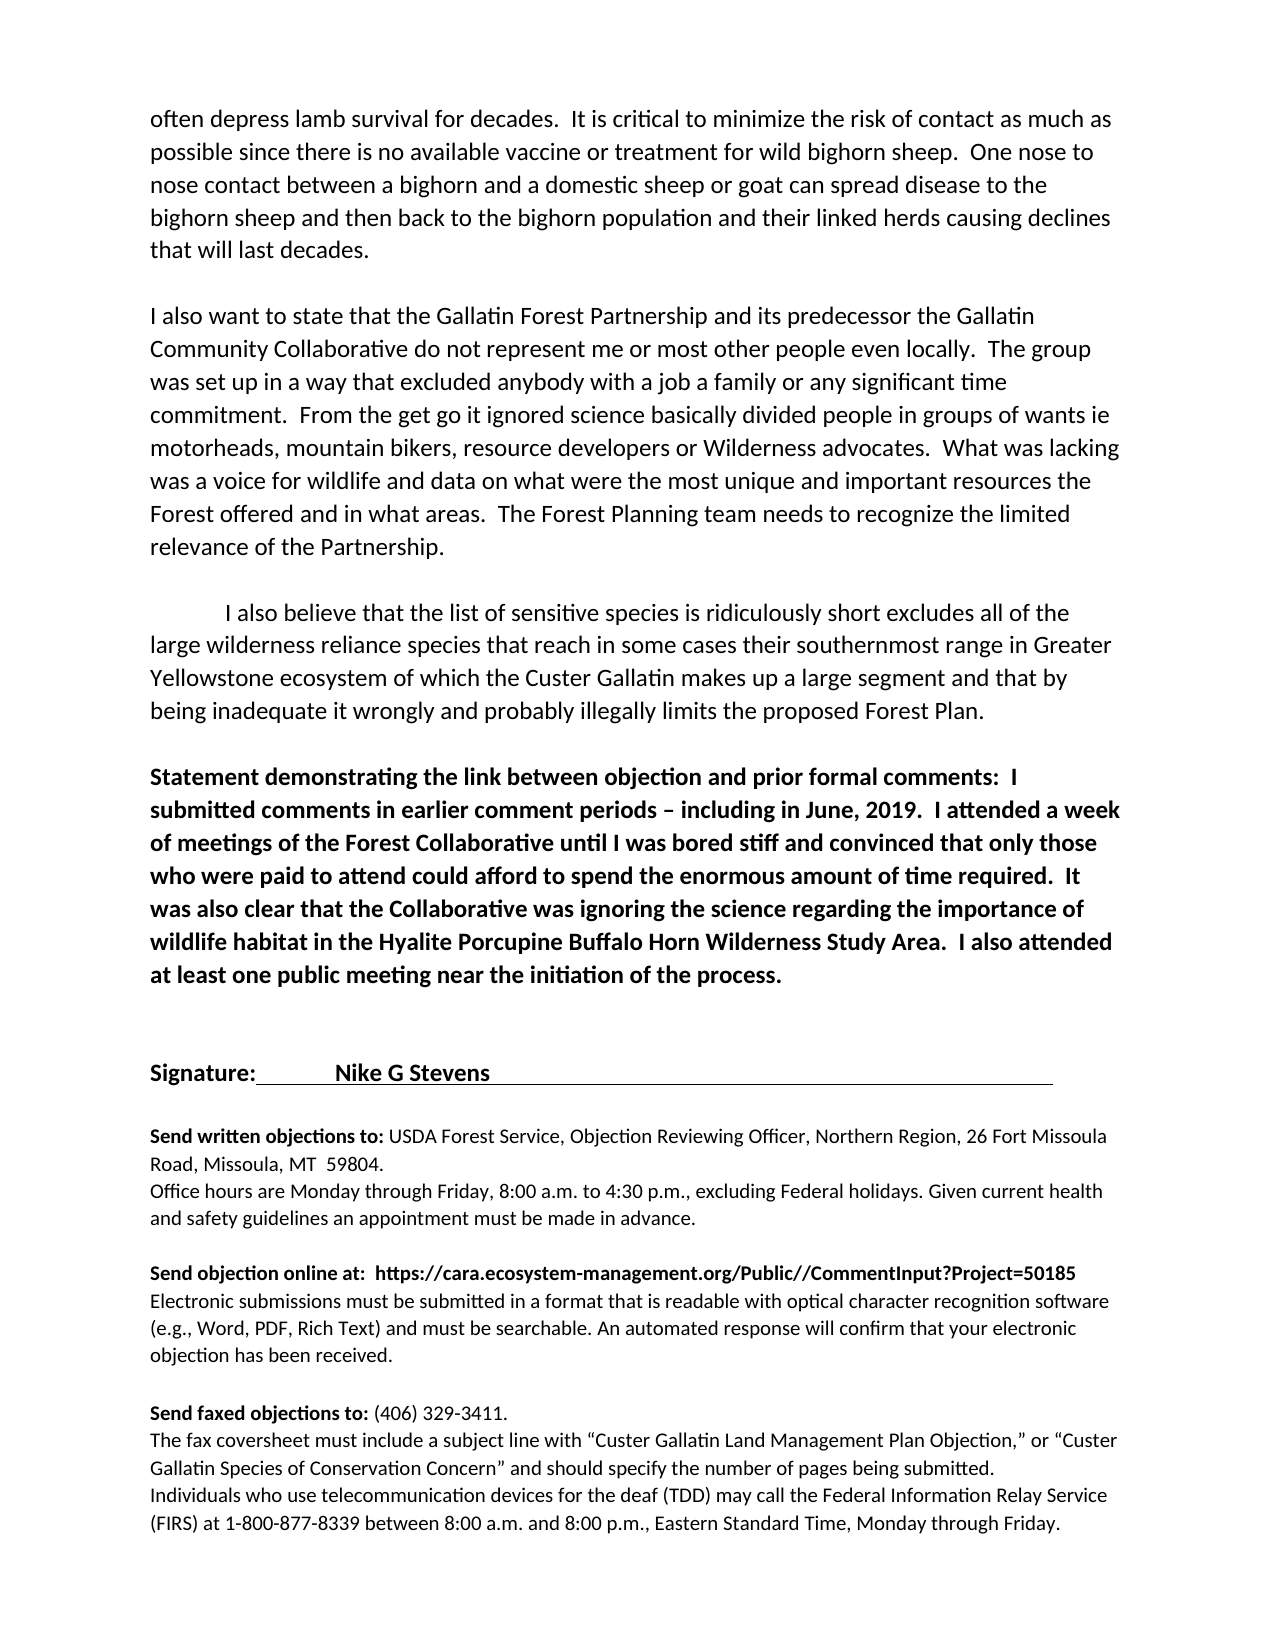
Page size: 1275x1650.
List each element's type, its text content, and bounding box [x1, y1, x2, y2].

text Statement demonstrating the link between objection and prior formal comments: I submitted comments in earlier comment periods – including in June, 2019. I attended a week of meetings of the Forest Collaborative until I was bored stiff and convinced that only those who were paid to attend could afford to spend the enormous amount of time required. It was also clear that the Collaborative was ignoring the science regarding the importance of wildlife habitat in the Hyalite Porcupine Buffalo Horn Wilderness Study Area. I also attended at least one public meeting near the initiation of the process. [150, 761, 1125, 989]
text Send written objections to: USDA Forest Service, Objection Reviewing Officer, Northern Region, 26 Fort Missoula Road, Missoula, MT 59804. [150, 1123, 1125, 1176]
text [150, 103, 1125, 265]
text Individuals who use telecommunication devices for the deaf (TDD) may call the Federal Information Relay Service (FIRS) at 1-800-877-8339 between 8:00 a.m. and 8:00 p.m., Eastern Standard Time, Monday through Friday. [150, 1482, 1125, 1535]
text I also believe that the list of sensitive species is ridiculously short excludes all of the large wilderness reliance species that reach in some cases their southernmost range in Greater Yellowstone ecosystem of which the Custer Gallatin makes up a large segment and that by being inadequate it wrongly and probably illegally limits the proposed Forest Plan. [150, 597, 1125, 726]
text Send faxed objections to: (406) 329-3411. [150, 1400, 1125, 1426]
text I also want to state that the Gallatin Forest Partnership and its predecessor the Gallatin Community Collaborative do not represent me or most other people even locally. The group was set up in a way that excluded anybody with a job a family or any significant time commitment. From the get go it ignored science basically divided people in groups of wants ie motorheads, mountain bikers, resource developers or Wilderness advocates. What was lacking was a voice for wildlife and data on what were the most unique and important resources the Forest offered and in what areas. The Forest Planning team needs to recognize the limited relevance of the Partnership. [150, 301, 1125, 561]
text Send objection online at: https://cara.ecosystem-management.org/Public//CommentInput?Project=50185 Electronic submissions must be submitted in a format that is readable with optical character recognition software (e.g., Word, PDF, Rich Text) and must be searchable. An automated response will confirm that your electronic objection has been received. [150, 1260, 1125, 1368]
text Office hours are Monday through Friday, 8:00 a.m. to 4:30 p.m., excluding Federal holidays. Given current health and safety guidelines an appointment must be made in advance. [150, 1178, 1125, 1231]
text The fax coversheet must include a subject line with “Custer Gallatin Land Management Plan Objection,” or “Custer Gallatin Species of Conservation Concern” and should specify the number of pages being submitted. [150, 1428, 1125, 1480]
text Signature: Nike G Stevens [150, 1058, 1125, 1088]
